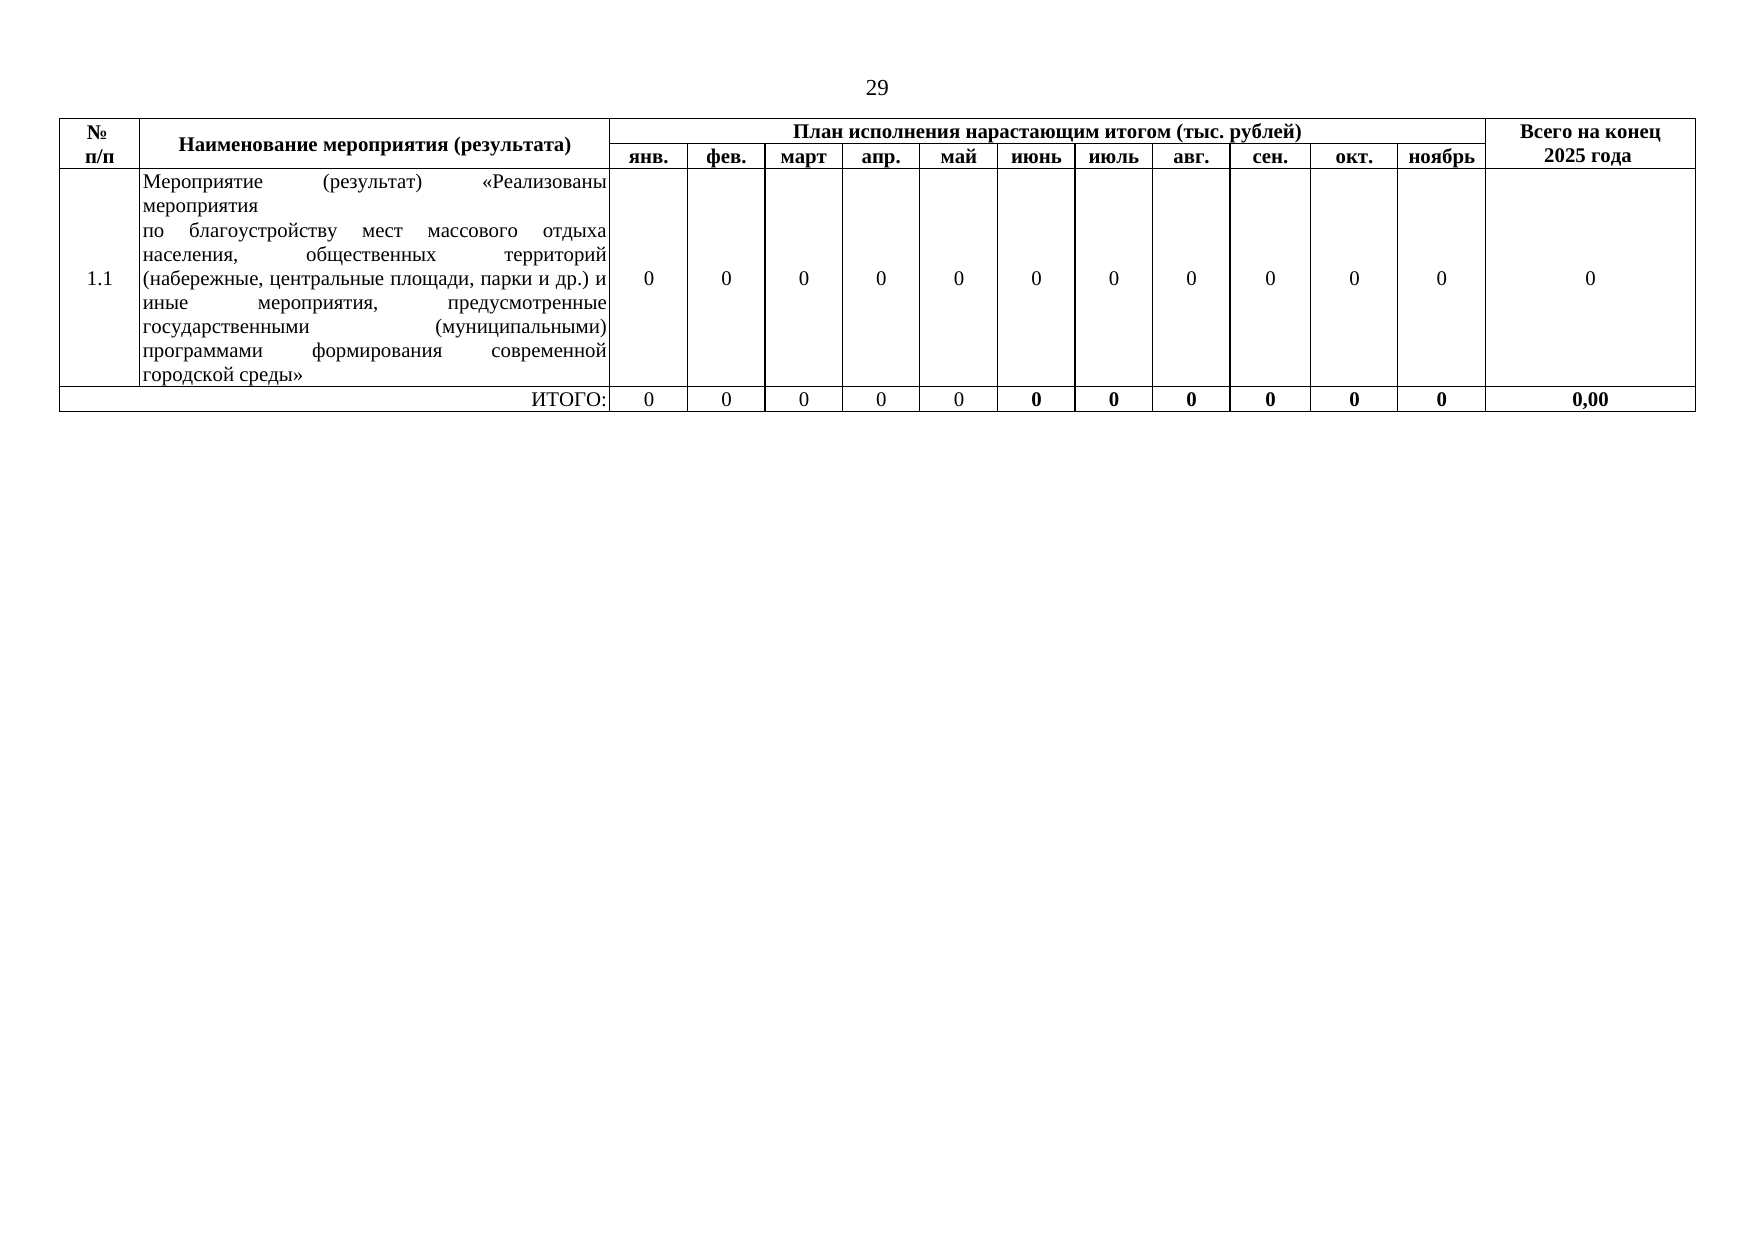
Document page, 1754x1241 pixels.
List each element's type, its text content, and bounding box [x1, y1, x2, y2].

table_cell сен. [1231, 144, 1310, 168]
table_cell 0 [1153, 387, 1229, 411]
table_cell 0 [1231, 387, 1310, 411]
table_cell 0 [1311, 387, 1397, 411]
table_cell 0 [1311, 169, 1397, 386]
table_cell 0 [1076, 169, 1152, 386]
table_cell 0 [843, 387, 919, 411]
table_cell 0 [1231, 169, 1310, 386]
table_cell 0 [1398, 387, 1485, 411]
table_header Всего на конец 2025 года (тыс. рублей) [1486, 119, 1695, 168]
table_cell 0 [920, 387, 997, 411]
table_header Наименование мероприятия (результата) [140, 119, 609, 168]
table_cell 0 [688, 169, 764, 386]
table_cell 0,00 [1486, 387, 1695, 411]
table_cell фев. [688, 144, 764, 168]
table_cell 0 [1153, 169, 1229, 386]
table_header № п/п [60, 119, 139, 168]
table_cell 0 [1076, 387, 1152, 411]
table_cell апр. [843, 144, 919, 168]
table_cell май [920, 144, 997, 168]
table_cell окт. [1311, 144, 1397, 168]
table_cell 0 [766, 169, 842, 386]
table_cell Мероприятие (результат) «Реализованы мероприятия по благоустройству мест массового отдыха населения, общественных территорий (набережные, центральные площади, парки и др.) и иные мероприятия, предусмотренные государственными (муниципальными) программами формирования современной городской среды» [140, 169, 609, 386]
table_cell авг. [1153, 144, 1229, 168]
table_cell 0 [920, 169, 997, 386]
table_cell март [766, 144, 842, 168]
table_cell июнь [998, 144, 1074, 168]
table_cell 0 [1398, 169, 1485, 386]
table_cell ИТОГО: [60, 387, 609, 411]
table_cell 0 [843, 169, 919, 386]
table_cell 0 [766, 387, 842, 411]
table_cell янв. [610, 144, 687, 168]
table_cell 0 [610, 169, 687, 386]
table_header План исполнения нарастающим итогом (тыс. рублей) [610, 119, 1485, 143]
table_cell ноябрь [1398, 144, 1485, 168]
table_cell июль [1076, 144, 1152, 168]
table_cell 0 [998, 169, 1074, 386]
table_cell 0 [610, 387, 687, 411]
table_cell 0 [998, 387, 1074, 411]
table_cell 0 [1486, 169, 1695, 386]
table_cell 0 [688, 387, 764, 411]
table_cell 1.1 [60, 169, 139, 386]
